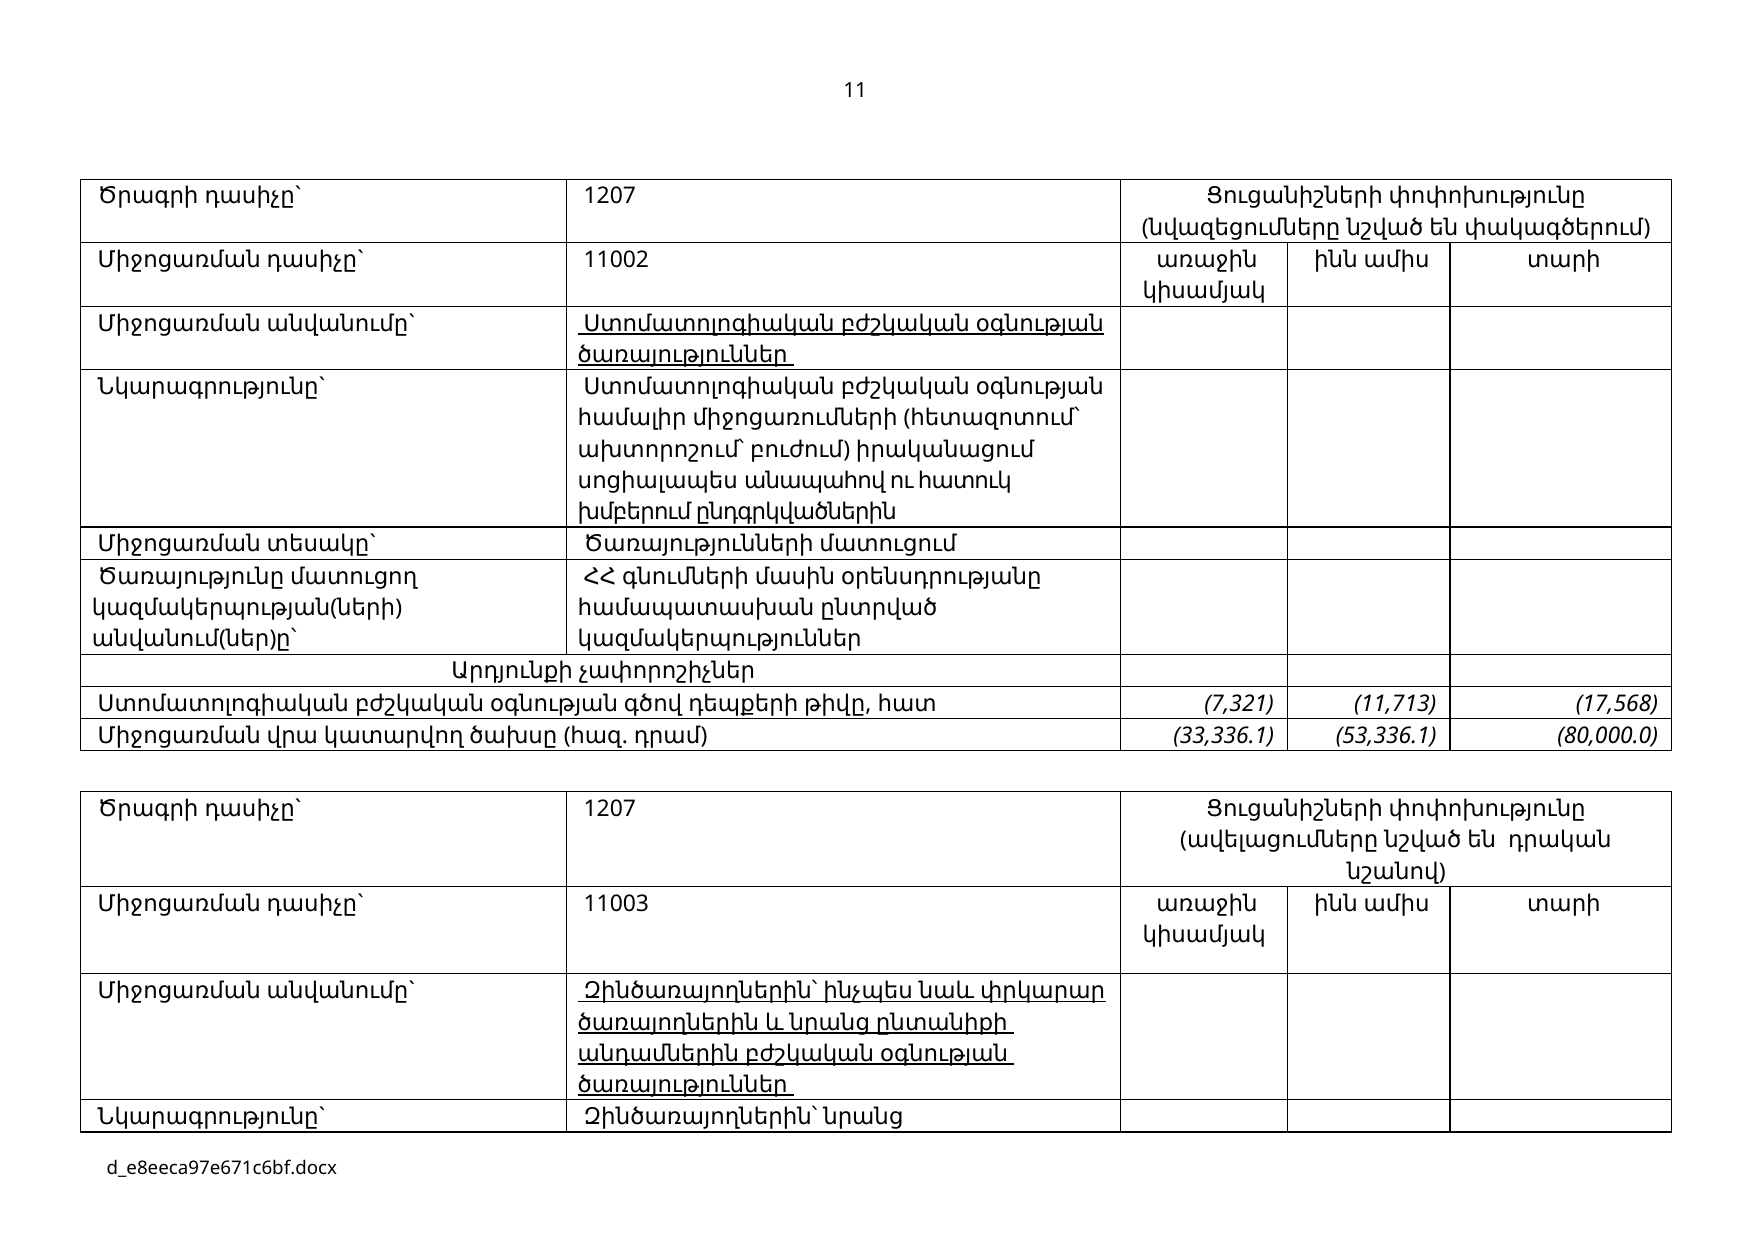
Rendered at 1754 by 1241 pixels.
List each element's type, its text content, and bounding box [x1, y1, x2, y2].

table_cell ինն ամիս [1288, 887, 1449, 973]
table_cell [1121, 528, 1287, 559]
table_cell [1121, 974, 1287, 1099]
table_cell առաջին կիսամյակ [1121, 243, 1287, 306]
table_cell Ծառայությունը մատուցող կազմակերպության(ների) անվանում(ներ)ը՝ [81, 560, 566, 653]
table_cell Ստոմատոլոգիական բժշկական օգնության ծառայություններ [567, 307, 1120, 369]
table_cell տարի [1451, 243, 1671, 306]
table_cell [1288, 528, 1449, 559]
table_cell [1451, 1100, 1671, 1131]
table_header 1207 [567, 792, 1120, 886]
table_header Ծրագրի դասիչը` [81, 792, 566, 886]
table_cell [1288, 370, 1449, 526]
table_cell [1121, 307, 1287, 369]
table_cell առաջին կիսամյակ [1121, 887, 1287, 973]
table_cell [1121, 1100, 1287, 1131]
table_cell [1288, 1100, 1449, 1131]
table_cell Միջոցառման վրա կատարվող ծախսը (հազ. դրամ) [81, 719, 1120, 750]
table_header Ծրագրի դասիչը` [81, 180, 566, 242]
table_cell (17,568) [1451, 687, 1671, 718]
table_cell [1121, 655, 1287, 686]
table_cell Միջոցառման դասիչը` [81, 243, 566, 306]
table_cell Միջոցառման անվանումը` [81, 974, 566, 1099]
table_cell [1121, 370, 1287, 526]
table_header 1207 [567, 180, 1120, 242]
table_cell [1288, 560, 1449, 653]
table_cell Միջոցառման տեսակը` [81, 528, 566, 559]
table_cell Ծառայությունների մատուցում [567, 528, 1120, 559]
table_cell Արդյունքի չափորոշիչներ [81, 655, 1120, 686]
table_cell [1451, 370, 1671, 526]
table_cell (7,321) [1121, 687, 1287, 718]
table_cell (53,336.1) [1288, 719, 1449, 750]
table_cell [1288, 307, 1449, 369]
table_cell [1451, 655, 1671, 686]
table_cell 11003 [567, 887, 1120, 973]
table_cell [1121, 560, 1287, 653]
table_cell [1451, 974, 1671, 1099]
table_cell Ստոմատոլոգիական բժշկական օգնության համալիր միջոցառումների (հետազոտում՝ ախտորոշում՝ բուժում) իրականացում սոցիալապես անապահով ու հատուկ խմբերում ընդգրկվածներին [567, 370, 1120, 526]
table_cell ինն ամիս [1288, 243, 1449, 306]
table_cell Զինծառայողներին՝ ինչպես նաև փրկարար ծառայողներին և նրանց ընտանիքի անդամներին բժշկական օգնության ծառայություններ [567, 974, 1120, 1099]
table_cell [1288, 974, 1449, 1099]
table_cell Միջոցառման դասիչը` [81, 887, 566, 973]
table_cell Միջոցառման անվանումը` [81, 307, 566, 369]
table_cell 11002 [567, 243, 1120, 306]
table_header Ցուցանիշների փոփոխությունը (ավելացումները նշված են դրական նշանով) [1121, 792, 1671, 886]
table_cell [1451, 560, 1671, 653]
table_cell Նկարագրությունը` [81, 370, 566, 526]
table_cell (80,000.0) [1451, 719, 1671, 750]
table_cell (11,713) [1288, 687, 1449, 718]
table_header Ցուցանիշների փոփոխությունը (նվազեցումները նշված են փակագծերում) [1121, 180, 1671, 242]
table_cell (33,336.1) [1121, 719, 1287, 750]
table_cell [1451, 528, 1671, 559]
table_cell տարի [1451, 887, 1671, 973]
table_cell ՀՀ գնումների մասին օրենսդրությանը համապատասխան ընտրված կազմակերպություններ [567, 560, 1120, 653]
table_cell Ստոմատոլոգիական բժշկական օգնության գծով դեպքերի թիվը, հատ [81, 687, 1120, 718]
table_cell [567, 1100, 1120, 1131]
table_cell [1288, 655, 1449, 686]
table_cell [1451, 307, 1671, 369]
table_cell Նկարագրությունը` [81, 1100, 566, 1131]
